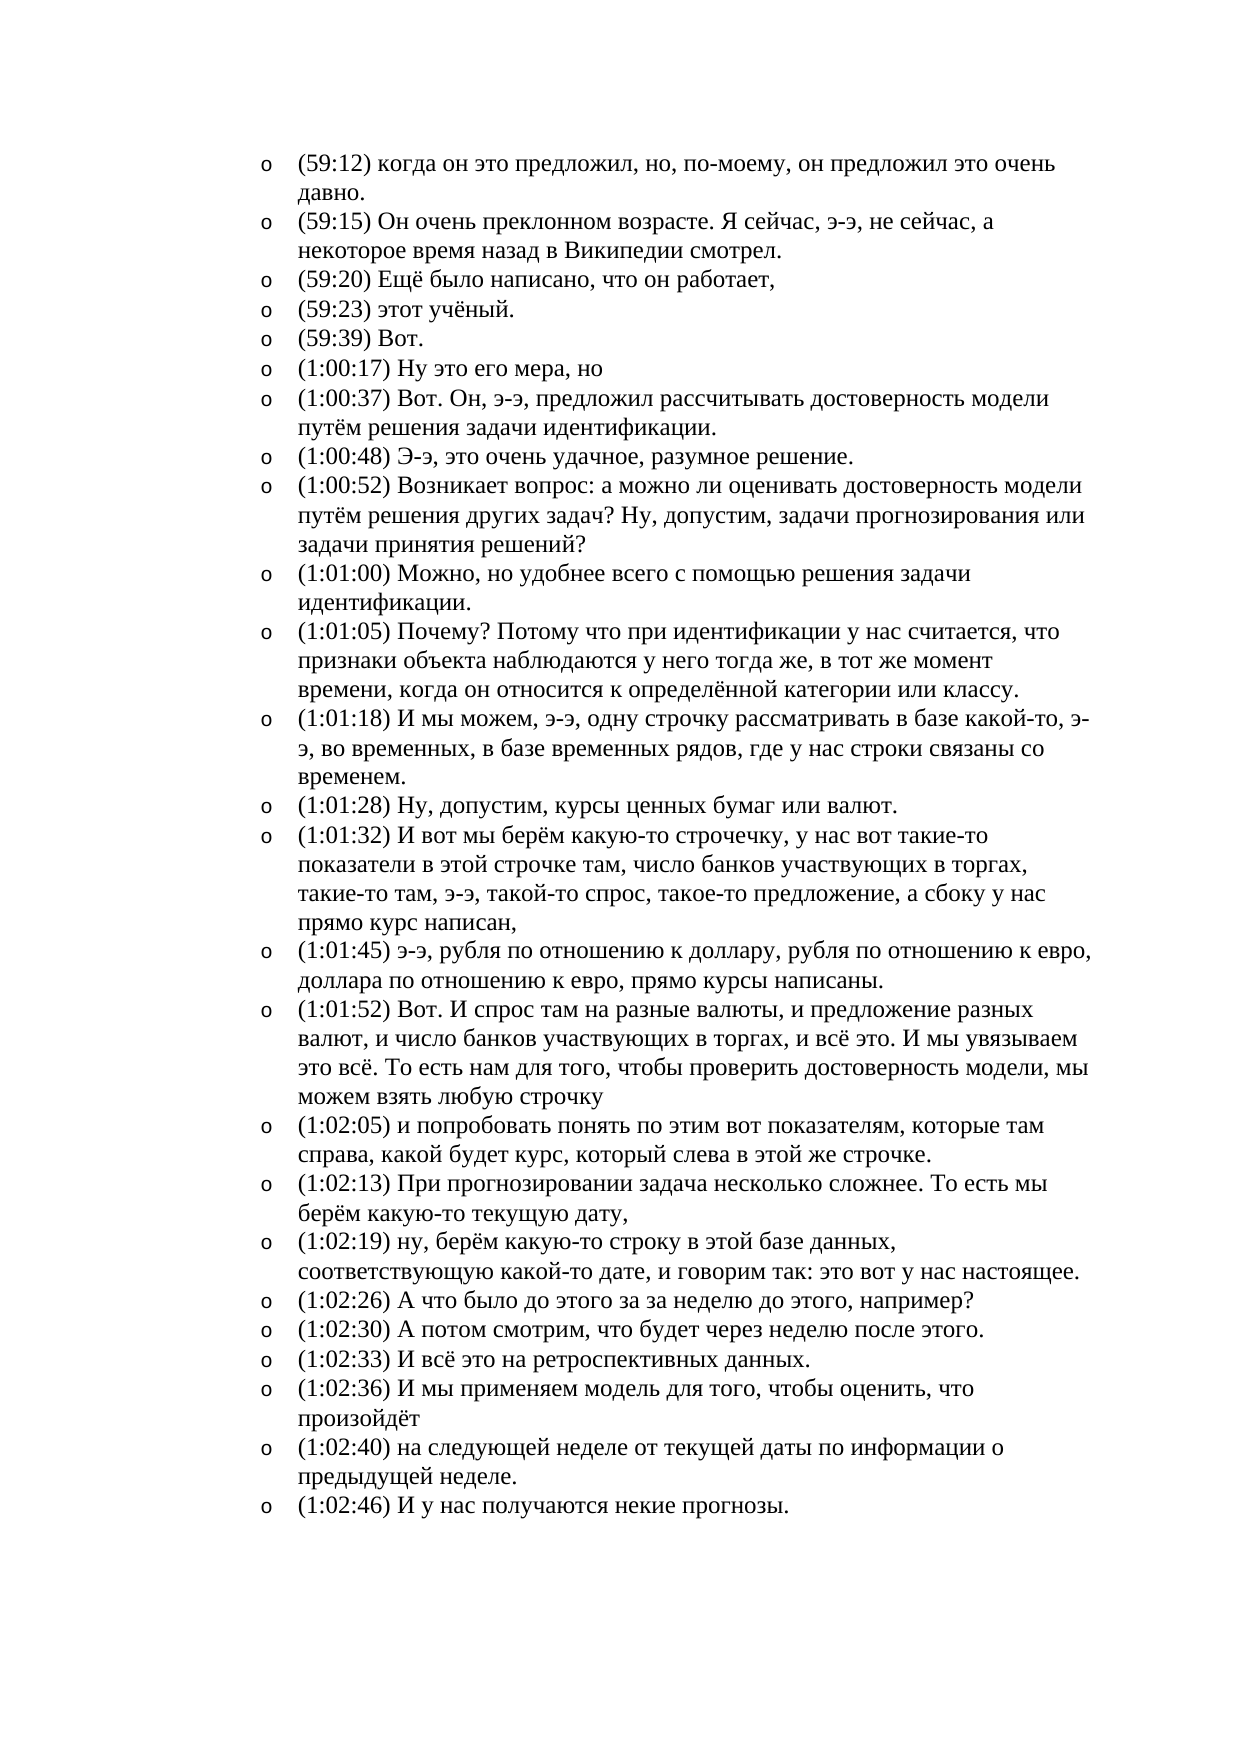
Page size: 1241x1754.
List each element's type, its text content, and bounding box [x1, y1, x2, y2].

list (1:01:05) Почему? Потому что при идентификации у нас считается, что признаки объекта наблюдаются у него тогда же, в тот же момент времени, когда он относится к определённой категории или классу. [260, 616, 1092, 703]
list (1:00:48) Э-э, это очень удачное, разумное решение. [260, 441, 1092, 471]
list (59:20) Ещё было написано, что он работает, [260, 264, 1092, 294]
list (1:00:37) Вот. Он, э-э, предложил рассчитывать достоверность модели путём решения задачи идентификации. [260, 383, 1092, 441]
list (1:02:30) А потом смотрим, что будет через неделю после этого. [260, 1314, 1092, 1344]
list (1:01:28) Ну, допустим, курсы ценных бумаг или валют. [260, 790, 1092, 820]
list (59:15) Он очень преклонном возрасте. Я сейчас, э-э, не сейчас, а некоторое время назад в Википедии смотрел. [260, 206, 1092, 264]
list (1:02:19) ну, берём какую-то строку в этой базе данных, соответствующую какой-то дате, и говорим так: это вот у нас настоящее. [260, 1226, 1092, 1285]
list (1:02:36) И мы применяем модель для того, чтобы оценить, что произойдёт [260, 1373, 1092, 1432]
list (1:00:52) Возникает вопрос: а можно ли оценивать достоверность модели путём решения других задач? Ну, допустим, задачи прогнозирования или задачи принятия решений? [260, 471, 1092, 558]
list (1:01:18) И мы можем, э-э, одну строчку рассматривать в базе какой-то, э-э, во временных, в базе временных рядов, где у нас строки связаны со временем. [260, 703, 1092, 790]
list (1:02:13) При прогнозировании задача несколько сложнее. То есть мы берём какую-то текущую дату, [260, 1168, 1092, 1226]
list (1:01:32) И вот мы берём какую-то строчечку, у нас вот такие-то показатели в этой строчке там, число банков участвующих в торгах, такие-то там, э-э, такой-то спрос, такое-то предложение, а сбоку у нас прямо курс написан, [260, 820, 1092, 936]
list (59:12) когда он это предложил, но, по-моему, он предложил это очень давно. [260, 148, 1092, 206]
list (1:00:17) Ну это его мера, но [260, 353, 1092, 383]
list (1:02:33) И всё это на ретроспективных данных. [260, 1344, 1092, 1373]
list (1:02:40) на следующей неделе от текущей даты по информации о предыдущей неделе. [260, 1432, 1092, 1490]
list (1:02:05) и попробовать понять по этим вот показателям, которые там справа, какой будет курс, который слева в этой же строчке. [260, 1110, 1092, 1168]
list (1:01:00) Можно, но удобнее всего с помощью решения задачи идентификации. [260, 558, 1092, 616]
list (1:01:52) Вот. И спрос там на разные валюты, и предложение разных валют, и число банков участвующих в торгах, и всё это. И мы увязываем это всё. То есть нам для того, чтобы проверить достоверность модели, мы можем взять любую строчку [260, 994, 1092, 1110]
list (1:01:45) э-э, рубля по отношению к доллару, рубля по отношению к евро, доллара по отношению к евро, прямо курсы написаны. [260, 936, 1092, 994]
list (59:23) этот учёный. [260, 294, 1092, 323]
list (1:02:46) И у нас получаются некие прогнозы. [260, 1490, 1092, 1520]
list (1:02:26) А что было до этого за за неделю до этого, например? [260, 1285, 1092, 1314]
list (59:39) Вот. [260, 323, 1092, 353]
